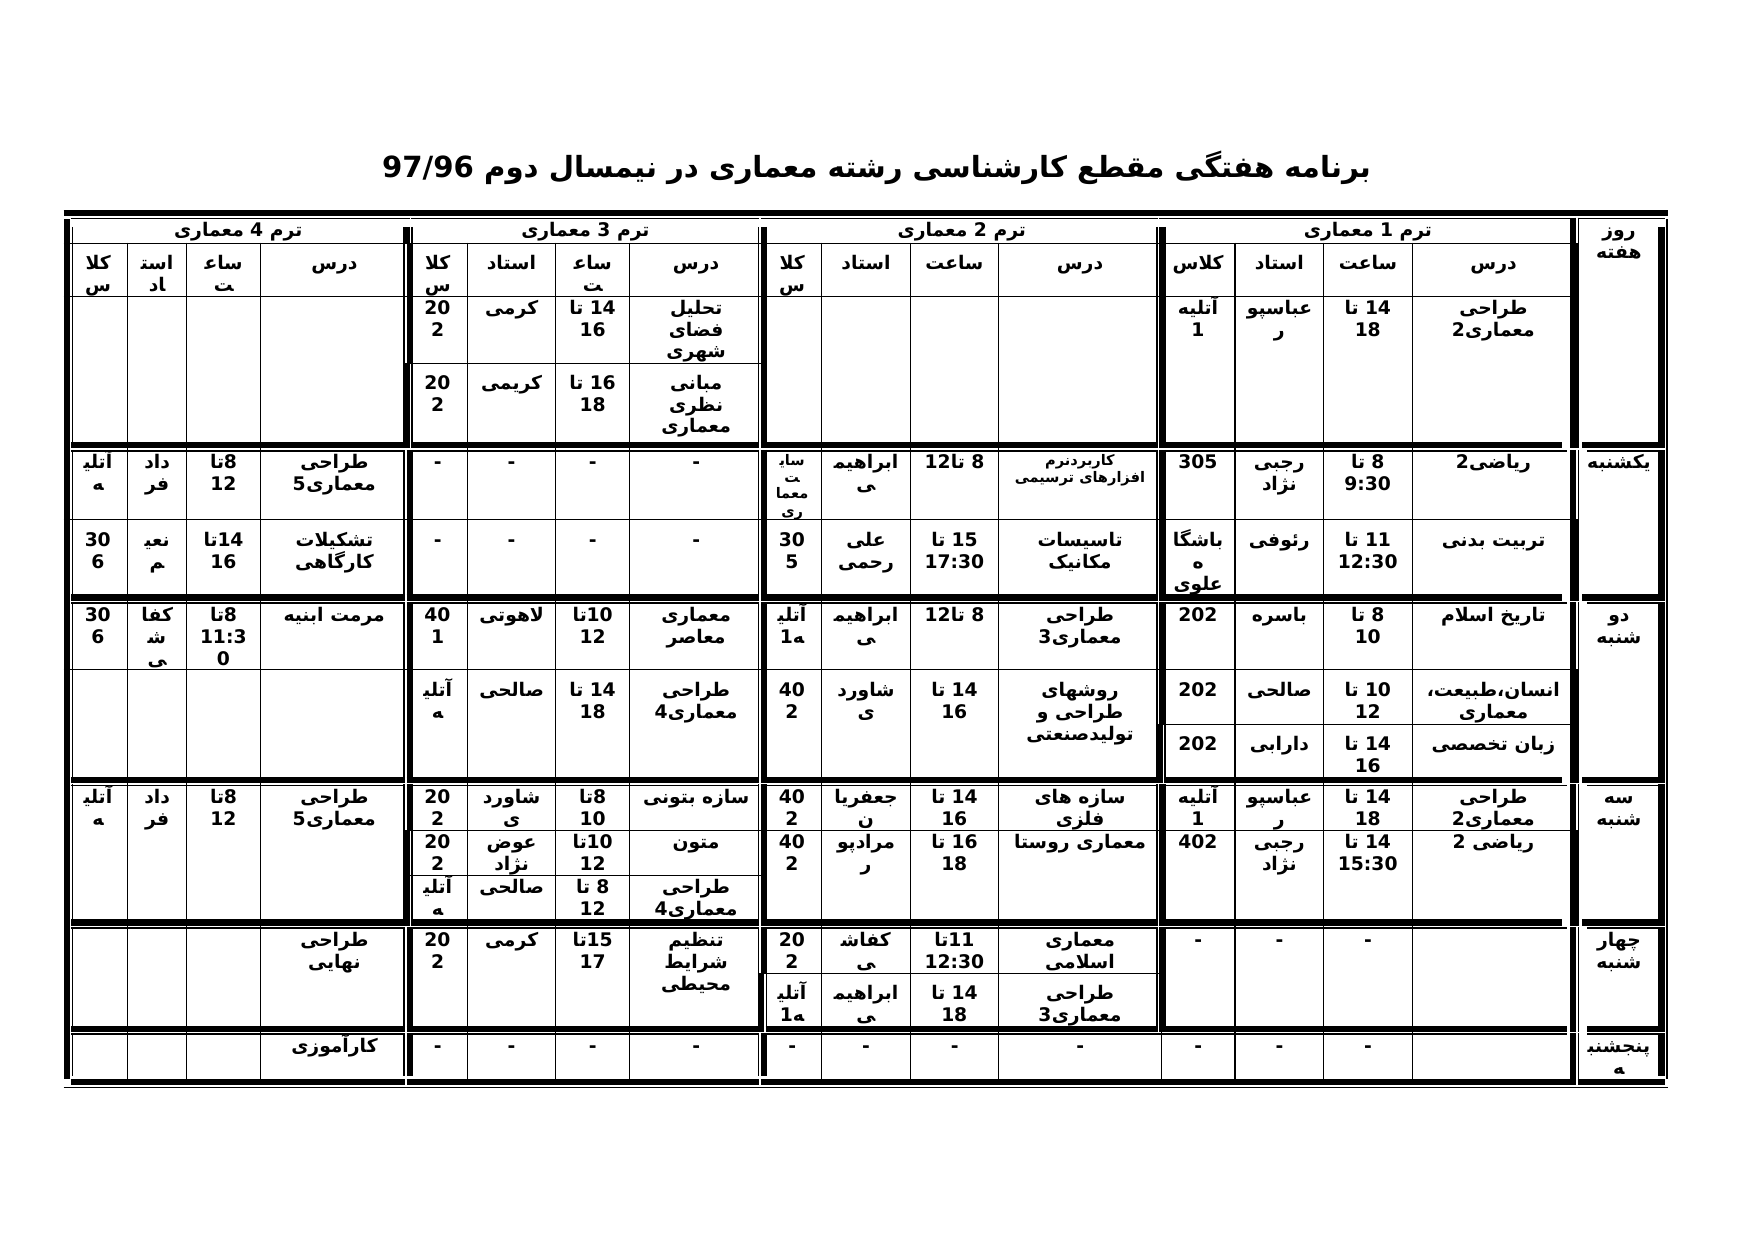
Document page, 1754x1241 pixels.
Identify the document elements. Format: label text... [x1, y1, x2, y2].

table_cell ریاضی 2 [1413, 831, 1570, 919]
table_cell - [556, 1035, 629, 1079]
table_cell - [413, 452, 467, 519]
table_cell - [556, 520, 629, 594]
table_cell طراحی نهایی [261, 929, 403, 1026]
table_cell استاد [128, 244, 186, 296]
table_cell کرمی [468, 929, 555, 1026]
table_cell - [556, 452, 629, 519]
table_cell ساعت [556, 244, 629, 296]
table_cell [73, 670, 127, 777]
table_cell استاد [822, 244, 910, 296]
table_cell 10تا12 [556, 604, 629, 669]
table_cell 202 [413, 929, 467, 1026]
table_cell 8تا12 [187, 452, 260, 519]
table_cell صالحی [468, 670, 555, 777]
table_cell تحلیل فضای شهری [630, 297, 758, 362]
table_cell طراحی معماری4 [630, 876, 758, 919]
table_cell طراحی معماری2 [1413, 297, 1570, 442]
table_cell جعفریان [822, 786, 910, 830]
table_cell 306 [73, 604, 127, 669]
table_header ترم 4 معماری [68, 216, 408, 243]
table_cell 8 تا9:30 [1324, 452, 1412, 519]
table_cell شاوردی [822, 670, 910, 777]
table_cell متون [630, 831, 758, 874]
table_cell [261, 297, 403, 442]
table_cell روشهای طراحی و تولیدصنعتی [999, 670, 1156, 777]
table_cell 202 [767, 929, 821, 972]
table_cell دادفر [128, 452, 186, 519]
table_cell تنظیم شرایط محیطی [630, 929, 758, 1026]
table_cell کاربردنرم افزارهای ترسیمی [999, 452, 1156, 519]
table_cell سایت معماری [767, 452, 821, 519]
table_cell [911, 297, 998, 442]
table_cell [767, 297, 821, 442]
table_cell آتلیه [73, 786, 127, 919]
table_cell 10تا12 [556, 831, 629, 874]
table_header ترم 2 معماری [763, 216, 1161, 243]
table_cell 402 [767, 786, 821, 830]
table_cell [73, 929, 127, 1026]
table_cell آتلیه1 [1166, 297, 1234, 442]
table_cell صالحی [1236, 670, 1323, 723]
table_cell - [1324, 1035, 1412, 1079]
table_cell - [1324, 929, 1412, 1026]
table_cell 15 تا17:30 [911, 520, 998, 594]
table_cell 14 تا18 [556, 670, 629, 777]
table_cell کفاشی [822, 929, 910, 972]
table_cell شاوردی [468, 786, 555, 830]
table_cell 202 [1166, 725, 1234, 777]
table_cell [1413, 1026, 1574, 1079]
table_cell عوض نژاد [468, 831, 555, 874]
table_cell کرمی [468, 297, 555, 362]
table_cell - [763, 1035, 821, 1079]
table_cell کلاس [767, 244, 821, 296]
table_cell [822, 297, 910, 442]
table_cell طراحی معماری3 [999, 604, 1156, 669]
table_cell آتلیه1 [1166, 786, 1234, 830]
table_cell [187, 929, 260, 1026]
table_cell معماری معاصر [630, 604, 758, 669]
table_cell - [1236, 1035, 1323, 1079]
table_cell کلاس [73, 244, 127, 296]
table_cell 305 [767, 520, 821, 594]
table_cell درس [261, 244, 403, 296]
table_cell عباسپور [1236, 786, 1323, 830]
table_cell ساعت [911, 244, 998, 296]
table_cell معماری اسلامی [999, 929, 1156, 972]
table_cell 14 تا16 [556, 297, 629, 362]
table_cell ابراهیمی [822, 604, 910, 669]
table_cell [1413, 919, 1574, 1026]
table_cell مرمت ابنیه [261, 604, 403, 669]
table_cell ساعت [187, 244, 260, 296]
table_cell 14 تا18 [1324, 297, 1412, 442]
table_cell 8تا10 [556, 786, 629, 830]
table_cell دو شنبه [1575, 594, 1663, 777]
table_cell معماری روستا [999, 831, 1156, 919]
table_cell - [408, 1035, 467, 1079]
table_cell - [911, 1035, 998, 1079]
table_cell لاهوتی [468, 604, 555, 669]
table_cell 16 تا18 [911, 831, 998, 919]
table_cell 14 تا16 [1324, 725, 1412, 777]
table_cell کلاس [1166, 244, 1234, 296]
table_cell 202 [413, 364, 467, 442]
table_cell طراحی معماری4 [630, 670, 758, 777]
table_cell - [1166, 929, 1234, 1026]
table_cell - [822, 1035, 910, 1079]
table_cell استاد [468, 244, 555, 296]
table_cell سه شنبه [1575, 777, 1663, 919]
table_header ترم 1 معماری [1161, 219, 1570, 243]
table_cell [128, 1035, 186, 1079]
table_cell کفاشی [128, 604, 186, 669]
table_cell نعیم [128, 520, 186, 594]
table_cell 202 [413, 786, 467, 830]
table_cell مبانی نظری معماری [630, 364, 758, 442]
table_cell پنجشنبه [1575, 1026, 1663, 1079]
table_cell - [1236, 929, 1323, 1026]
table_cell چهار شنبه [1575, 919, 1663, 1026]
table_cell - [999, 1035, 1161, 1079]
table_cell طراحی معماری2 [1413, 777, 1574, 830]
table_cell کارآموزی [261, 1026, 408, 1079]
table_cell - [630, 452, 758, 519]
table_cell 8 تا 10 [1324, 604, 1412, 669]
table_cell درس [999, 244, 1156, 296]
table_cell تربیت بدنی [1413, 520, 1570, 594]
table_cell - [468, 520, 555, 594]
table_cell ابراهیمی [822, 974, 910, 1026]
table_header ترم 3 معماری [408, 216, 762, 243]
table_cell دادفر [128, 786, 186, 919]
table_cell 402 [767, 670, 821, 777]
table_cell 14 تا 15:30 [1324, 831, 1412, 919]
table_cell درس [630, 244, 758, 296]
table_cell 306 [73, 520, 127, 594]
table_cell زبان تخصصی [1413, 725, 1570, 777]
table_cell رجبی نژاد [1236, 831, 1323, 919]
table_cell - [468, 1035, 555, 1079]
table_cell 202 [1166, 670, 1234, 723]
table_cell 16 تا 18 [556, 364, 629, 442]
table_cell طراحی معماری5 [261, 452, 403, 519]
table_cell 14 تا18 [1324, 786, 1412, 830]
table_cell [70, 1026, 127, 1079]
table_cell سازه های فلزی [999, 786, 1156, 830]
table_cell رجبی نژاد [1236, 452, 1323, 519]
table_cell 305 [1166, 452, 1234, 519]
table_header روز هفته [1579, 219, 1663, 442]
table_cell 8تا12 [187, 786, 260, 919]
table_cell باشگاه علوی [1166, 520, 1234, 594]
table_cell 202 [413, 831, 467, 874]
table_cell تشکیلات کارگاهی [261, 520, 403, 594]
table_cell [73, 297, 127, 442]
table_cell آتلیه [413, 876, 467, 919]
table_cell انسان،طبیعت،معماری [1413, 670, 1570, 723]
table_cell ساعت [1324, 244, 1412, 296]
table_cell آتلیه [413, 670, 467, 777]
table_cell علی رحمی [822, 520, 910, 594]
table_cell درس [1413, 244, 1570, 296]
table_cell 202 [1166, 604, 1234, 669]
table_cell - [630, 520, 758, 594]
table_cell کلاس [413, 244, 467, 296]
table_cell آتلیه [73, 452, 127, 519]
table_cell آتلیه1 [767, 604, 821, 669]
table_cell 8 تا12 [911, 452, 998, 519]
table_cell تاسیسات مکانیک [999, 520, 1156, 594]
table_cell طراحی معماری3 [999, 974, 1156, 1026]
table_cell 14 تا16 [911, 670, 998, 777]
table_cell - [468, 452, 555, 519]
text برنامه هفتگی مقطع کارشناسی رشته معماری در نیمسال دوم 97/96 [150, 150, 1604, 184]
table_cell عباسپور [1236, 297, 1323, 442]
table_cell 401 [413, 604, 467, 669]
table_cell باسره [1236, 604, 1323, 669]
table_cell - [413, 520, 467, 594]
table_cell - [630, 1032, 762, 1079]
table_cell آتلیه1 [767, 974, 821, 1026]
table_cell دارابی [1236, 725, 1323, 777]
table_cell - [1162, 1035, 1234, 1079]
table_cell [128, 670, 186, 777]
table_cell 14تا16 [187, 520, 260, 594]
table_cell 14 تا18 [911, 974, 998, 1026]
table_cell مرادپور [822, 831, 910, 919]
table_cell 10 تا 12 [1324, 670, 1412, 723]
table_cell ریاضی2 [1413, 442, 1574, 519]
table_cell 8 تا12 [911, 604, 998, 669]
table_cell [261, 670, 403, 777]
table_cell سازه بتونی [630, 786, 758, 830]
table_cell 8 تا12 [556, 876, 629, 919]
table_cell استاد [1236, 244, 1323, 296]
table_cell [128, 929, 186, 1026]
table_cell 402 [767, 831, 821, 919]
table_cell 402 [1166, 831, 1234, 919]
table_cell 11تا12:30 [911, 929, 998, 972]
table_cell صالحی [468, 876, 555, 919]
table_cell 15تا17 [556, 929, 629, 1026]
table_cell طراحی معماری5 [261, 786, 403, 919]
table_cell 8تا11:30 [187, 604, 260, 669]
table_cell 202 [413, 297, 467, 362]
table_cell [999, 297, 1156, 442]
table_cell [187, 670, 260, 777]
table_cell [128, 297, 186, 442]
table_cell رئوفی [1236, 520, 1323, 594]
table_cell [187, 297, 260, 442]
table_cell 11 تا 12:30 [1324, 520, 1412, 594]
table_cell کریمی [468, 364, 555, 442]
table_cell [187, 1035, 260, 1079]
table_cell تاریخ اسلام [1413, 594, 1574, 669]
table_cell ابراهیمی [822, 452, 910, 519]
table_cell 14 تا16 [911, 786, 998, 830]
table_cell یکشنبه [1575, 442, 1663, 594]
